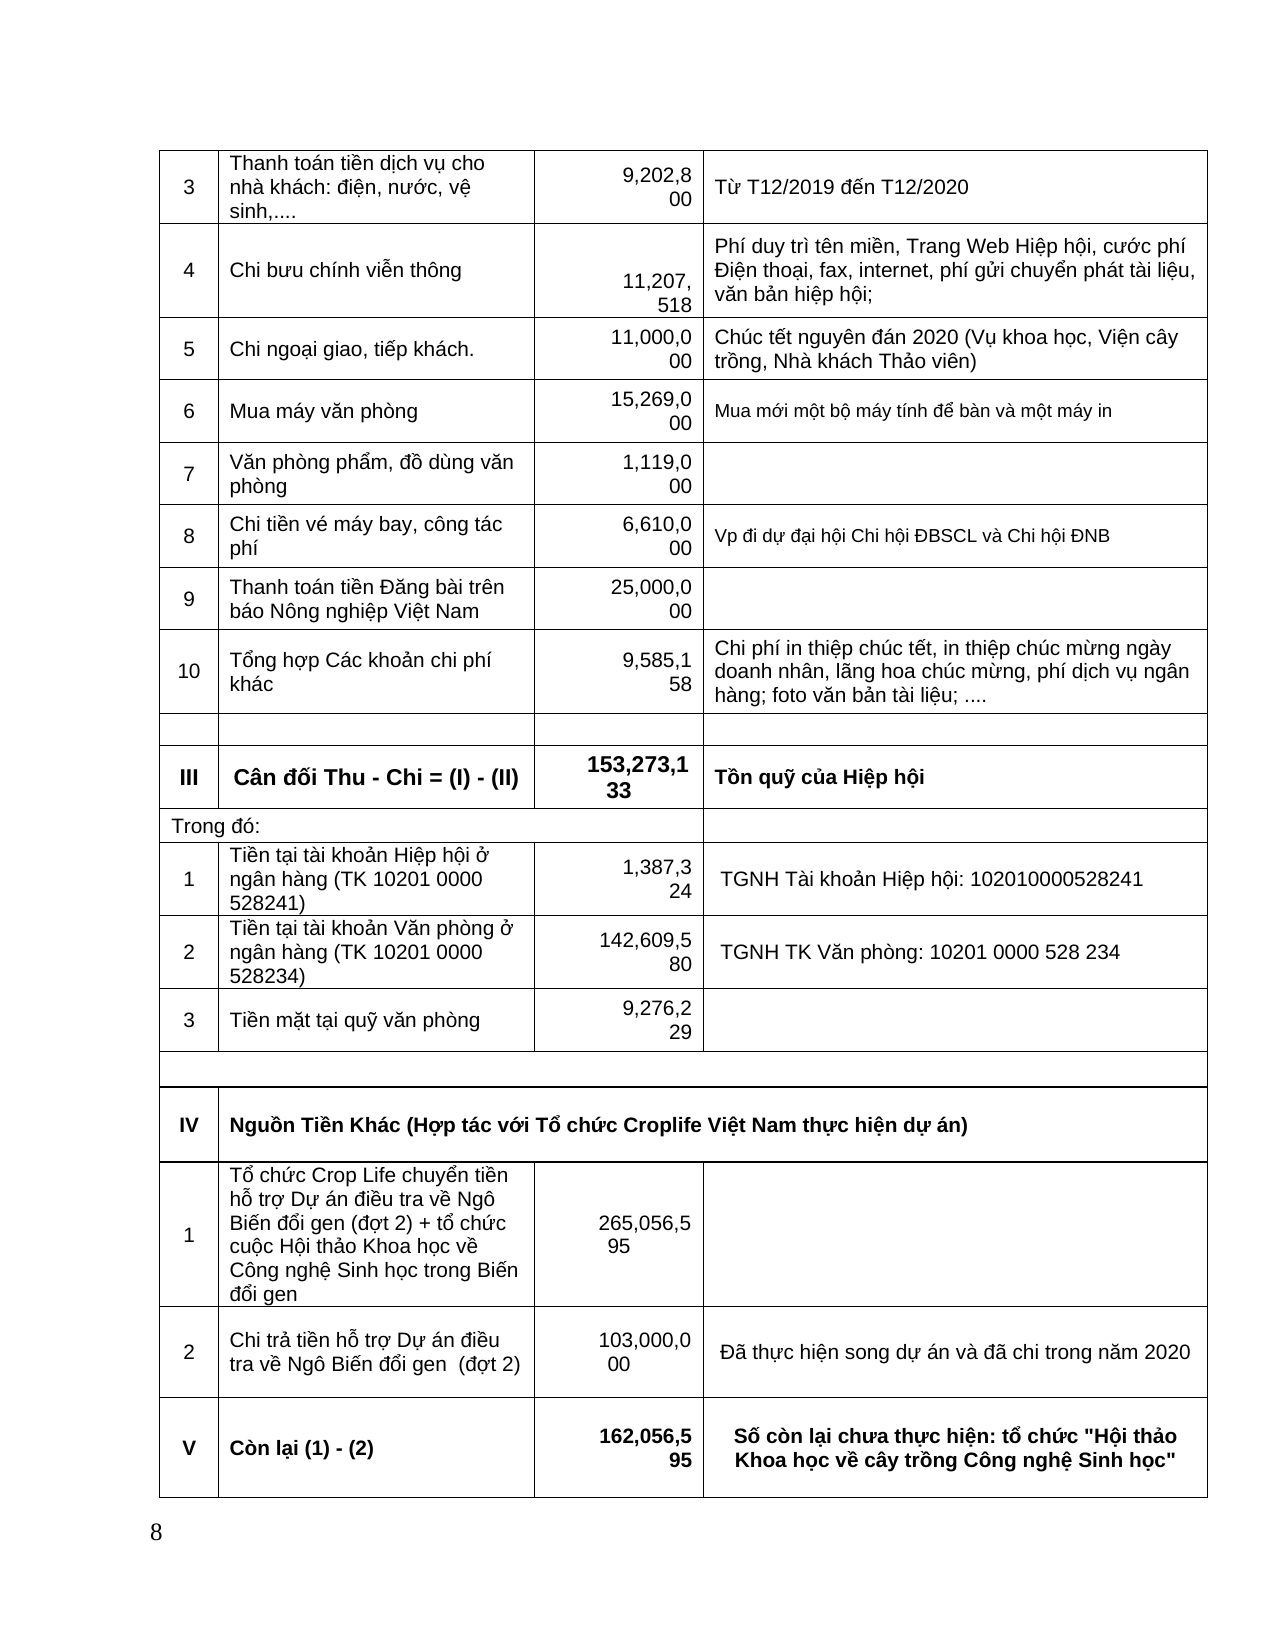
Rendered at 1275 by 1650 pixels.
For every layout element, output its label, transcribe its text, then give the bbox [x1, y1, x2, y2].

table_cell III [160, 746, 218, 808]
table_cell 11,207,518 [535, 224, 703, 317]
table_cell 1,119,000 [535, 443, 703, 504]
table_cell Chi phí in thiệp chúc tết, in thiệp chúc mừng ngày doanh nhân, lãng hoa chúc mừng, phí dịch vụ ngân hàng; foto văn bản tài liệu; .... [704, 630, 1207, 712]
table_cell Tiền tại tài khoản Văn phòng ở ngân hàng (TK 10201 0000 528234) [219, 916, 534, 988]
table_cell Thanh toán tiền Đăng bài trên báo Nông nghiệp Việt Nam [219, 568, 534, 629]
table_cell Chúc tết nguyên đán 2020 (Vụ khoa học, Viện cây trồng, Nhà khách Thảo viên) [704, 318, 1207, 379]
table_cell Vp đi dự đại hội Chi hội ĐBSCL và Chi hội ĐNB [704, 505, 1207, 567]
table_cell 6 [160, 380, 218, 442]
table_cell Đã thực hiện song dự án và đã chi trong năm 2020 [704, 1307, 1207, 1397]
table_cell 162,056,595 [535, 1398, 703, 1497]
table_cell Văn phòng phẩm, đồ dùng văn phòng [219, 443, 534, 504]
table_cell [704, 809, 1207, 842]
table_cell 9,276,229 [535, 989, 703, 1051]
table_cell Cân đối Thu - Chi = (I) - (II) [219, 746, 534, 808]
table_cell Chi ngoại giao, tiếp khách. [219, 318, 534, 379]
table_cell Chi trả tiền hỗ trợ Dự án điều tra về Ngô Biến đổi gen (đợt 2) [219, 1307, 534, 1397]
table_cell 1 [160, 1163, 218, 1306]
table_cell 2 [160, 1307, 218, 1397]
table_cell 7 [160, 443, 218, 504]
table_cell 10 [160, 630, 218, 712]
table_cell 3 [160, 989, 218, 1051]
table_cell 6,610,000 [535, 505, 703, 567]
table_cell [704, 1163, 1207, 1306]
table_cell TGNH Tài khoản Hiệp hội: 102010000528241 [704, 843, 1207, 915]
table_cell Mua máy văn phòng [219, 380, 534, 442]
table_cell 9,202,800 [535, 151, 703, 223]
table_cell 3 [160, 151, 218, 223]
table_cell Nguồn Tiền Khác (Hợp tác với Tổ chức Croplife Việt Nam thực hiện dự án) [219, 1088, 1207, 1161]
table_cell Chi tiền vé máy bay, công tác phí [219, 505, 534, 567]
table_cell 5 [160, 318, 218, 379]
table_cell 1 [160, 843, 218, 915]
table_cell 2 [160, 916, 218, 988]
table_cell Từ T12/2019 đến T12/2020 [704, 151, 1207, 223]
table_cell 9,585,158 [535, 630, 703, 712]
table_cell 265,056,595 [535, 1163, 703, 1306]
table_cell [704, 443, 1207, 504]
table_cell IV [160, 1088, 218, 1161]
table_cell 11,000,000 [535, 318, 703, 379]
table_cell [160, 1052, 1207, 1086]
table_cell Trong đó: [160, 809, 703, 842]
table_cell Số còn lại chưa thực hiện: tổ chức "Hội thảo Khoa học về cây trồng Công nghệ Sinh học" [704, 1398, 1207, 1497]
table_cell Còn lại (1) - (2) [219, 1398, 534, 1497]
table_cell [219, 714, 534, 745]
table_cell 103,000,000 [535, 1307, 703, 1397]
table_cell Chi bưu chính viễn thông [219, 224, 534, 317]
table_cell 142,609,580 [535, 916, 703, 988]
table_cell Tiền tại tài khoản Hiệp hội ở ngân hàng (TK 10201 0000 528241) [219, 843, 534, 915]
table_cell [704, 568, 1207, 629]
table_cell Tổng hợp Các khoản chi phí khác [219, 630, 534, 712]
table_cell Phí duy trì tên miền, Trang Web Hiệp hội, cước phí Điện thoại, fax, internet, phí gửi chuyển phát tài liệu, văn bản hiệp hội; [704, 224, 1207, 317]
table_cell TGNH TK Văn phòng: 10201 0000 528 234 [704, 916, 1207, 988]
table_cell 9 [160, 568, 218, 629]
table_cell Tổ chức Crop Life chuyển tiền hỗ trợ Dự án điều tra về Ngô Biến đổi gen (đợt 2) + tổ chức cuộc Hội thảo Khoa học về Công nghệ Sinh học trong Biến đổi gen [219, 1163, 534, 1306]
table_cell Mua mới một bộ máy tính để bàn và một máy in [704, 380, 1207, 442]
table_cell 153,273,133 [535, 746, 703, 808]
table_cell 4 [160, 224, 218, 317]
table_cell [704, 989, 1207, 1051]
table_cell Tiền mặt tại quỹ văn phòng [219, 989, 534, 1051]
table_cell [535, 714, 703, 745]
table_cell Thanh toán tiền dịch vụ cho nhà khách: điện, nước, vệ sinh,.... [219, 151, 534, 223]
table_cell 15,269,000 [535, 380, 703, 442]
table_cell 8 [160, 505, 218, 567]
table_cell 25,000,000 [535, 568, 703, 629]
table_cell Tồn quỹ của Hiệp hội [704, 746, 1207, 808]
table_cell 1,387,324 [535, 843, 703, 915]
table_cell [160, 714, 218, 745]
table_cell V [160, 1398, 218, 1497]
table_cell [704, 714, 1207, 745]
